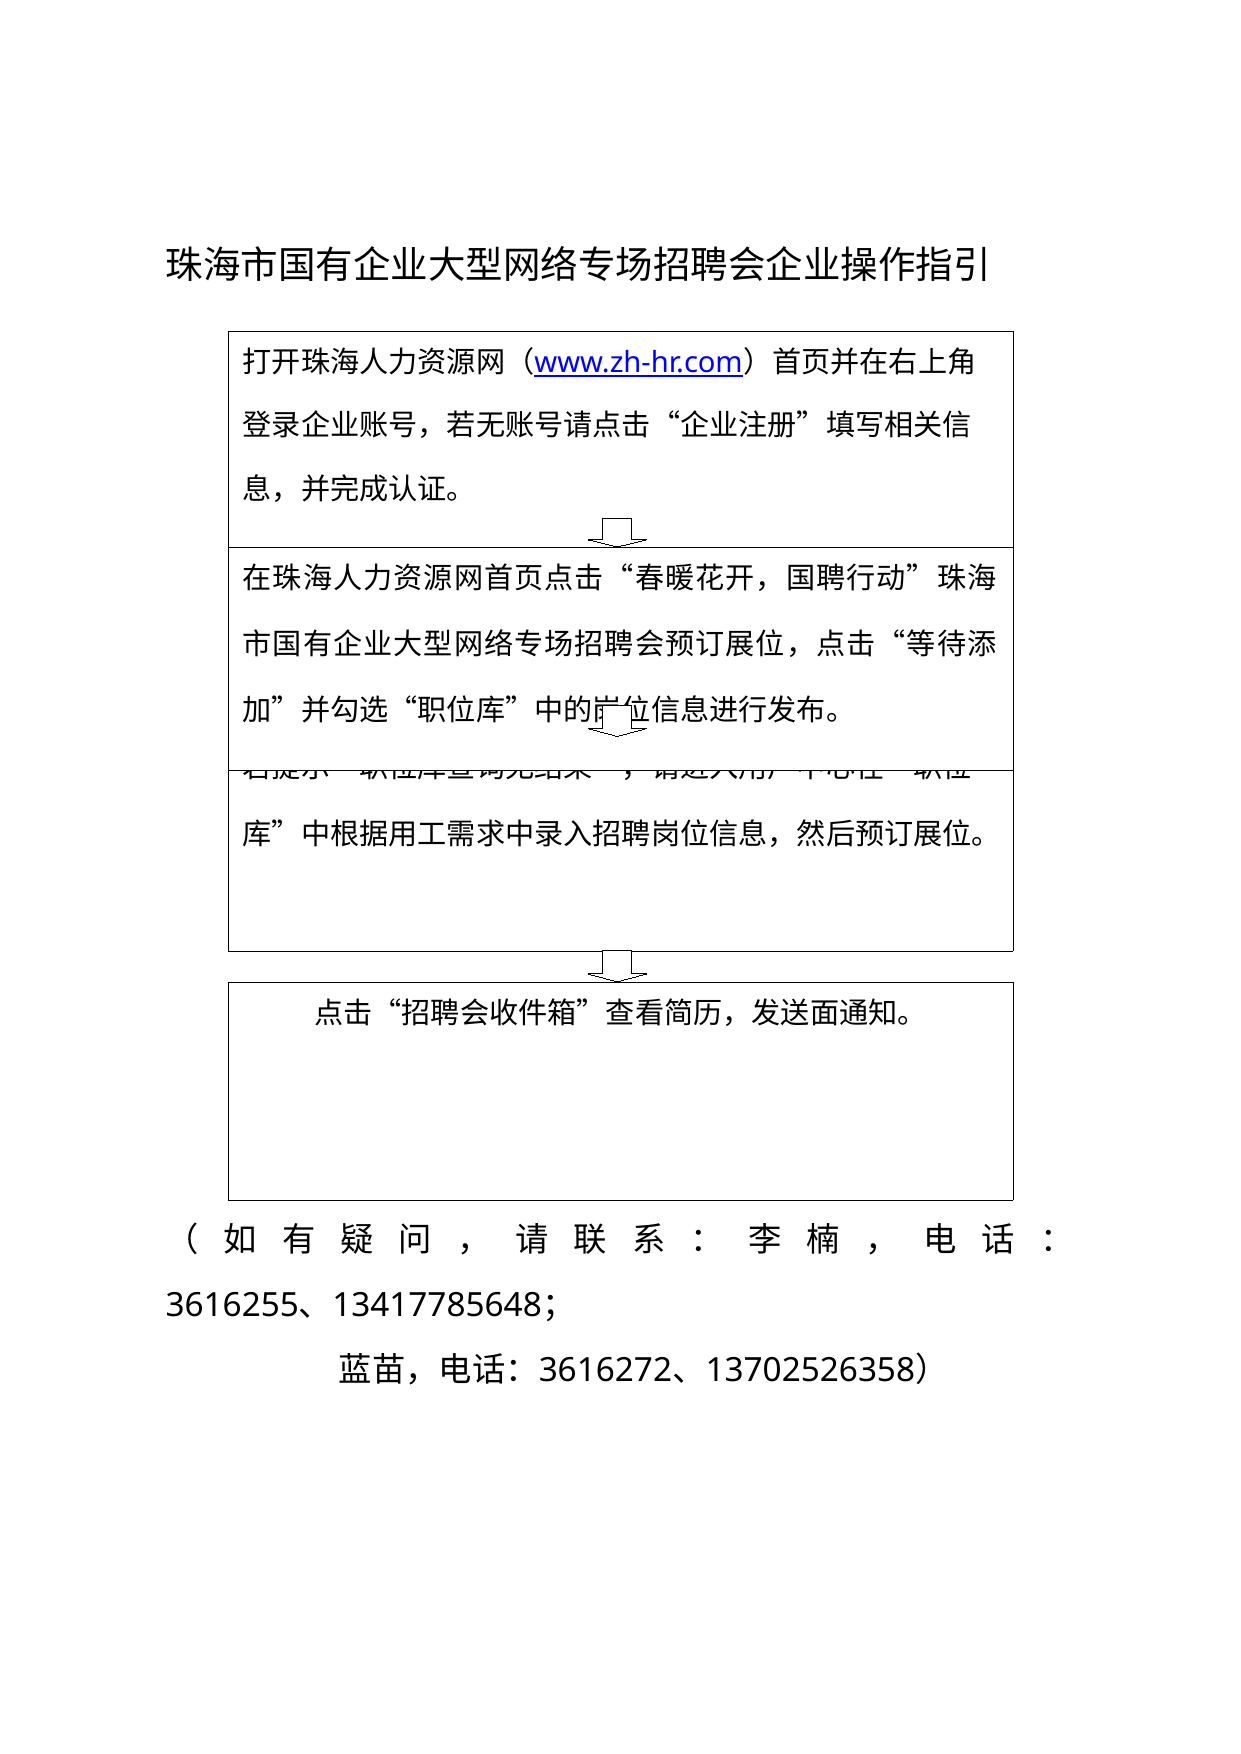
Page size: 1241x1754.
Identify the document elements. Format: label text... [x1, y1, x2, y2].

text 珠海市国有企业大型网络专场招聘会企业操作指引 [165, 230, 1075, 295]
text （如有疑问，请联系：李楠，电话：3616255、13417785648； 蓝苗，电话：3616272、13702526358） [165, 1172, 1075, 1400]
